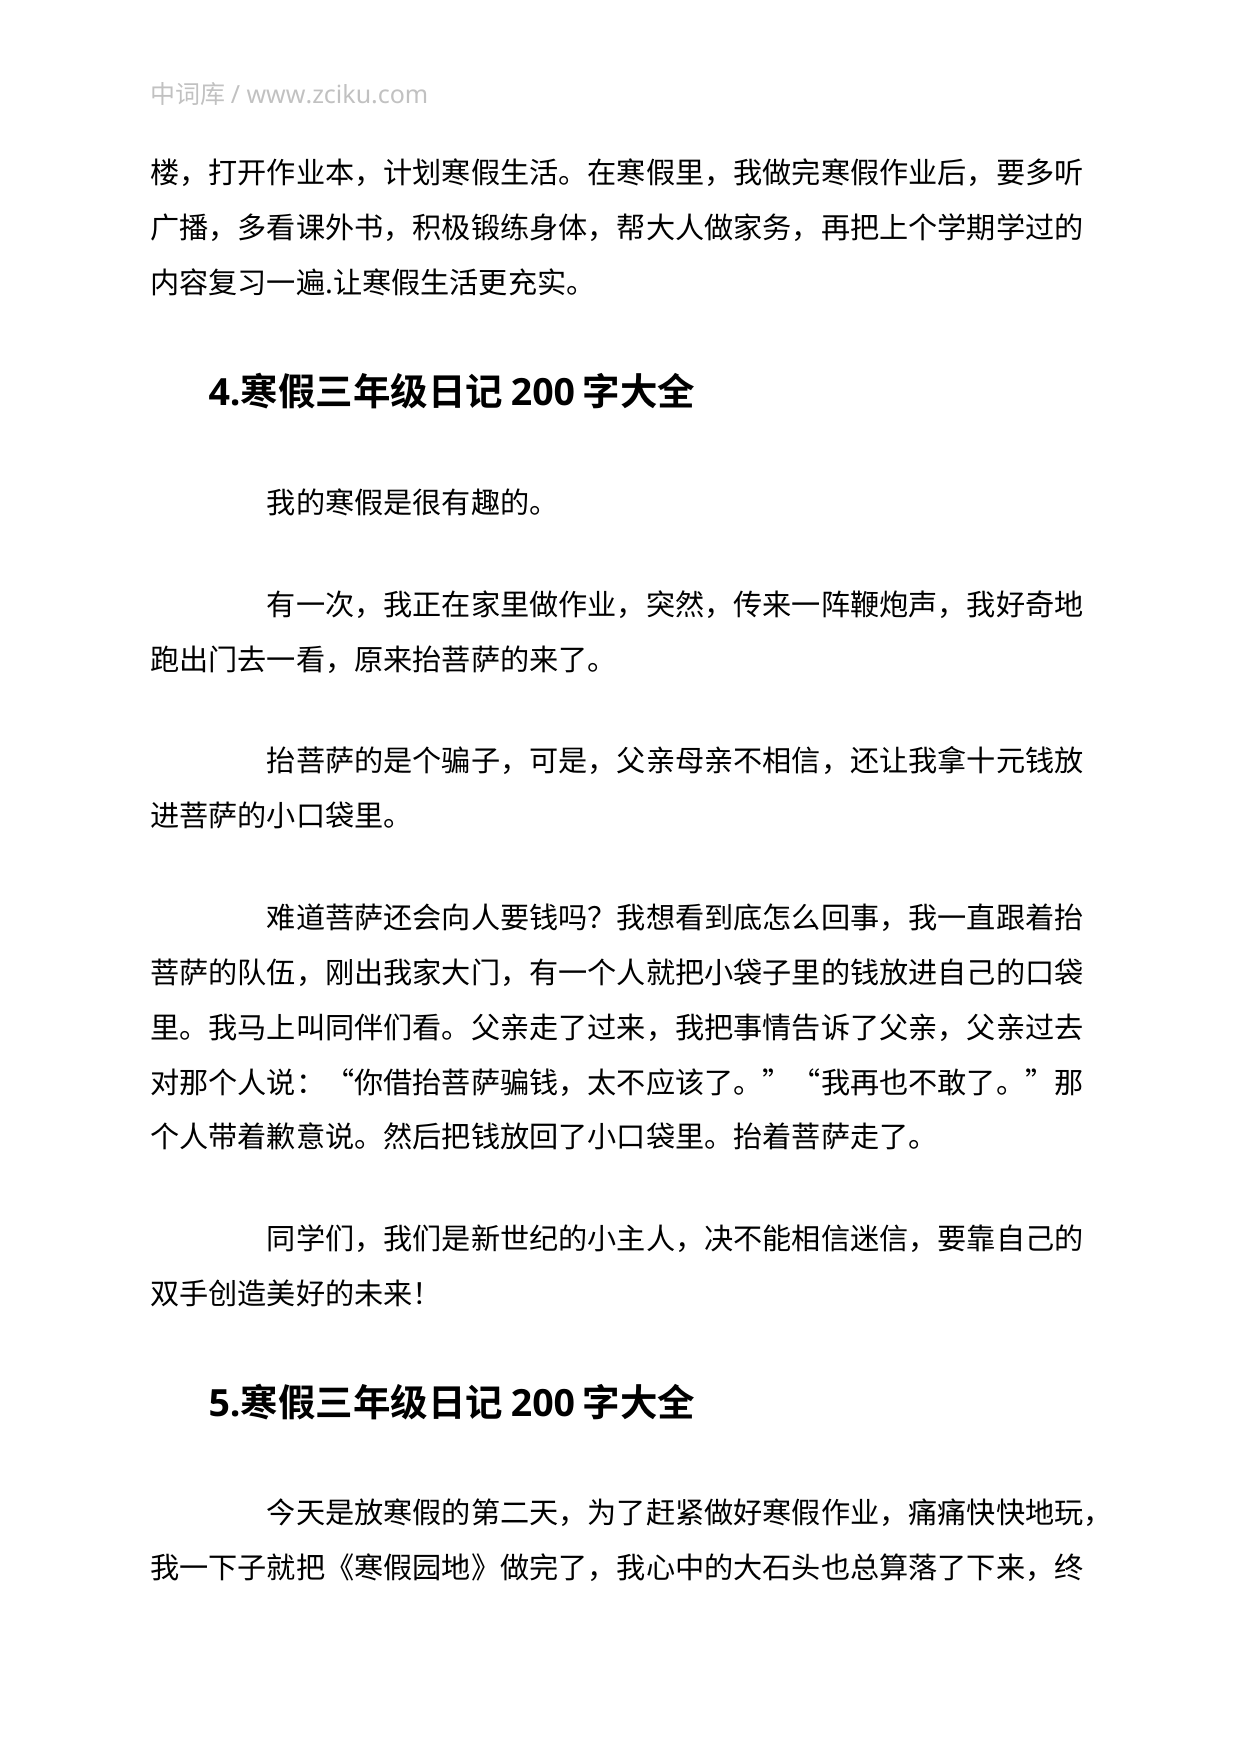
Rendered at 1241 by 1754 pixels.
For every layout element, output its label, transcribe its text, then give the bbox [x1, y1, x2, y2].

text 5.寒假三年级日记200字大全 [150, 1372, 1090, 1427]
text 同学们，我们是新世纪的小主人，决不能相信迷信，要靠自己的双手创造美好的未来！ [150, 1216, 1090, 1313]
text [150, 150, 1090, 302]
text 难道菩萨还会向人要钱吗？我想看到底怎么回事，我一直跟着抬菩萨的队伍，刚出我家大门，有一个人就把小袋子里的钱放进自己的口袋里。我马上叫同伴们看。父亲走了过来，我把事情告诉了父亲，父亲过去对那个人说：“你借抬菩萨骗钱，太不应该了。”“我再也不敢了。”那个人带着歉意说。然后把钱放回了小口袋里。抬着菩萨走了。 [150, 894, 1090, 1156]
text 我的寒假是很有趣的。 [150, 479, 1090, 522]
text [150, 1490, 1090, 1587]
text 有一次，我正在家里做作业，突然，传来一阵鞭炮声，我好奇地跑出门去一看，原来抬菩萨的来了。 [150, 581, 1090, 678]
text 4.寒假三年级日记200字大全 [150, 362, 1090, 416]
text 抬菩萨的是个骗子，可是，父亲母亲不相信，还让我拿十元钱放进菩萨的小口袋里。 [150, 738, 1090, 835]
